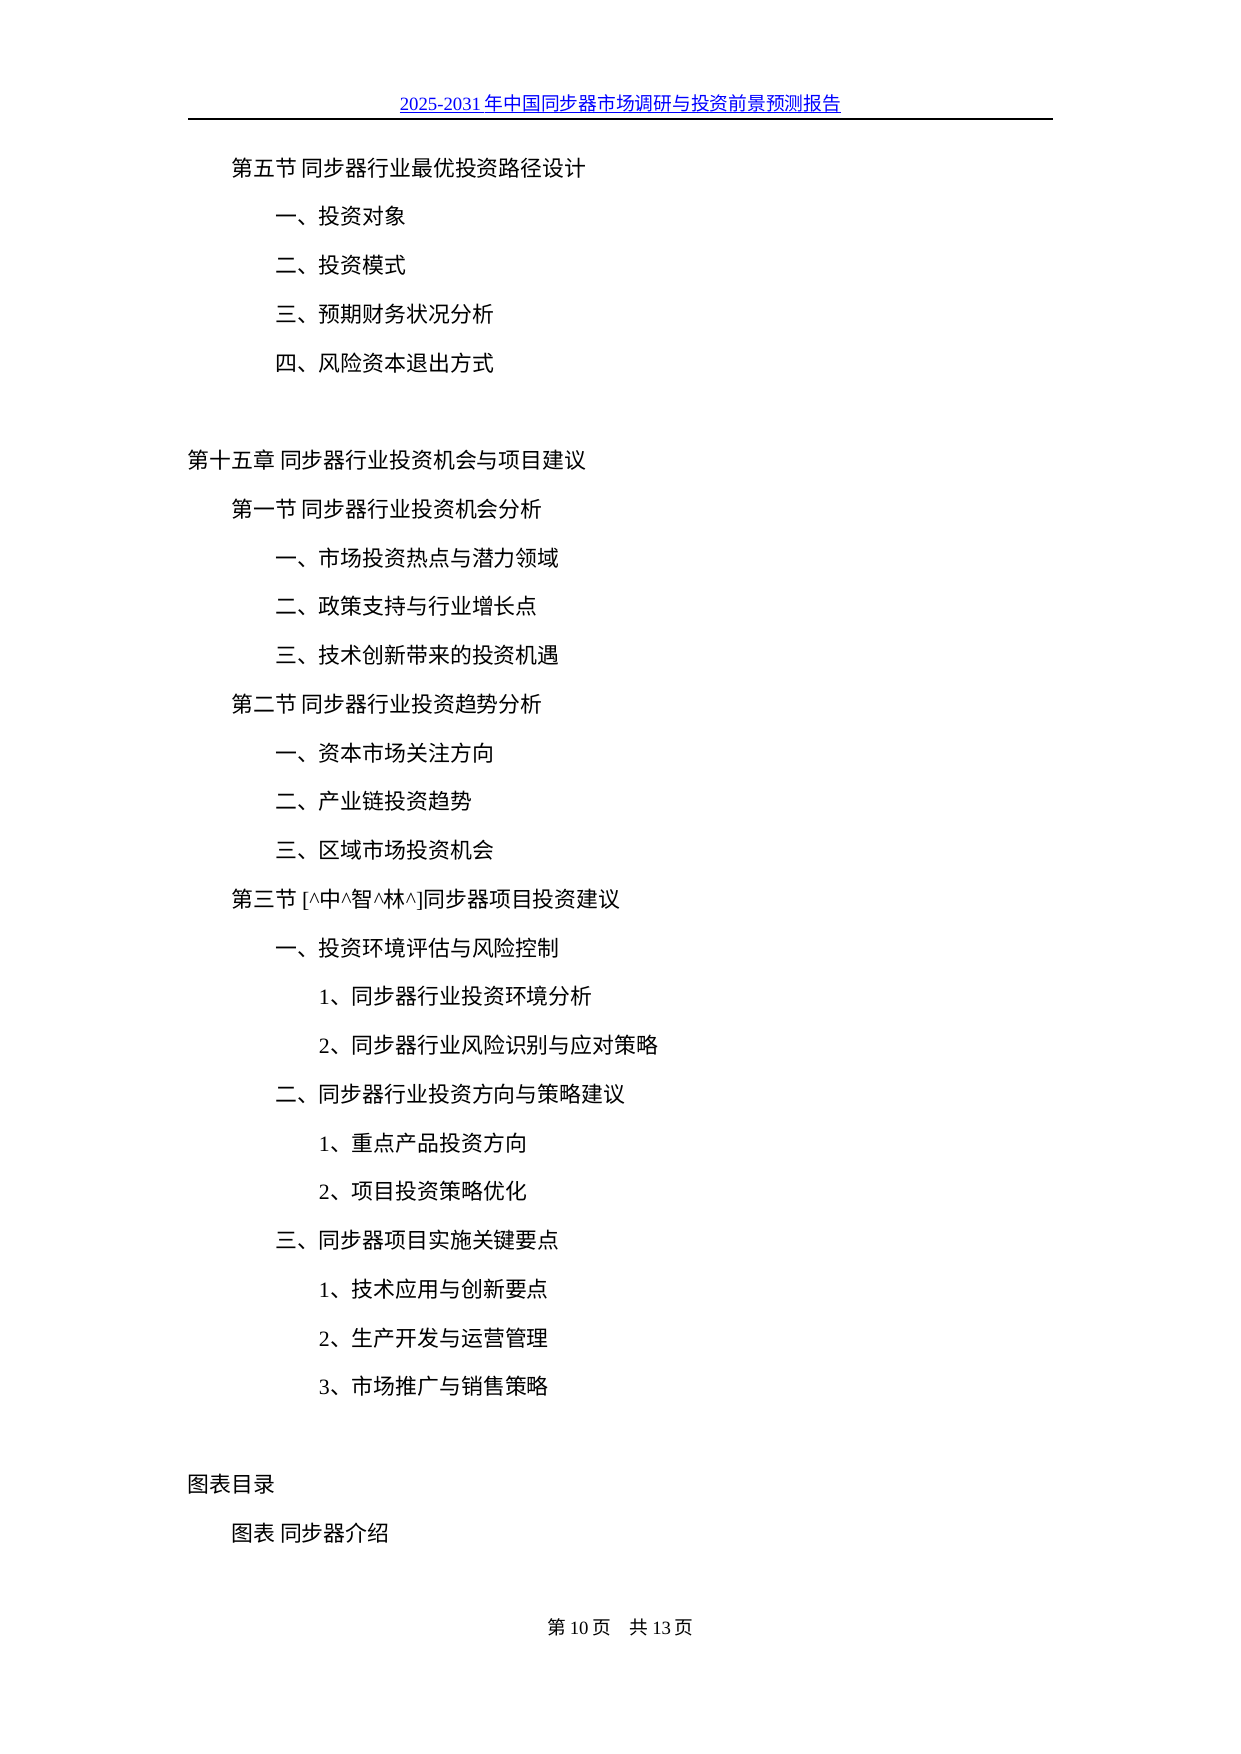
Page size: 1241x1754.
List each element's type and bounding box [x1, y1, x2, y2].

text [187, 150, 1053, 1548]
